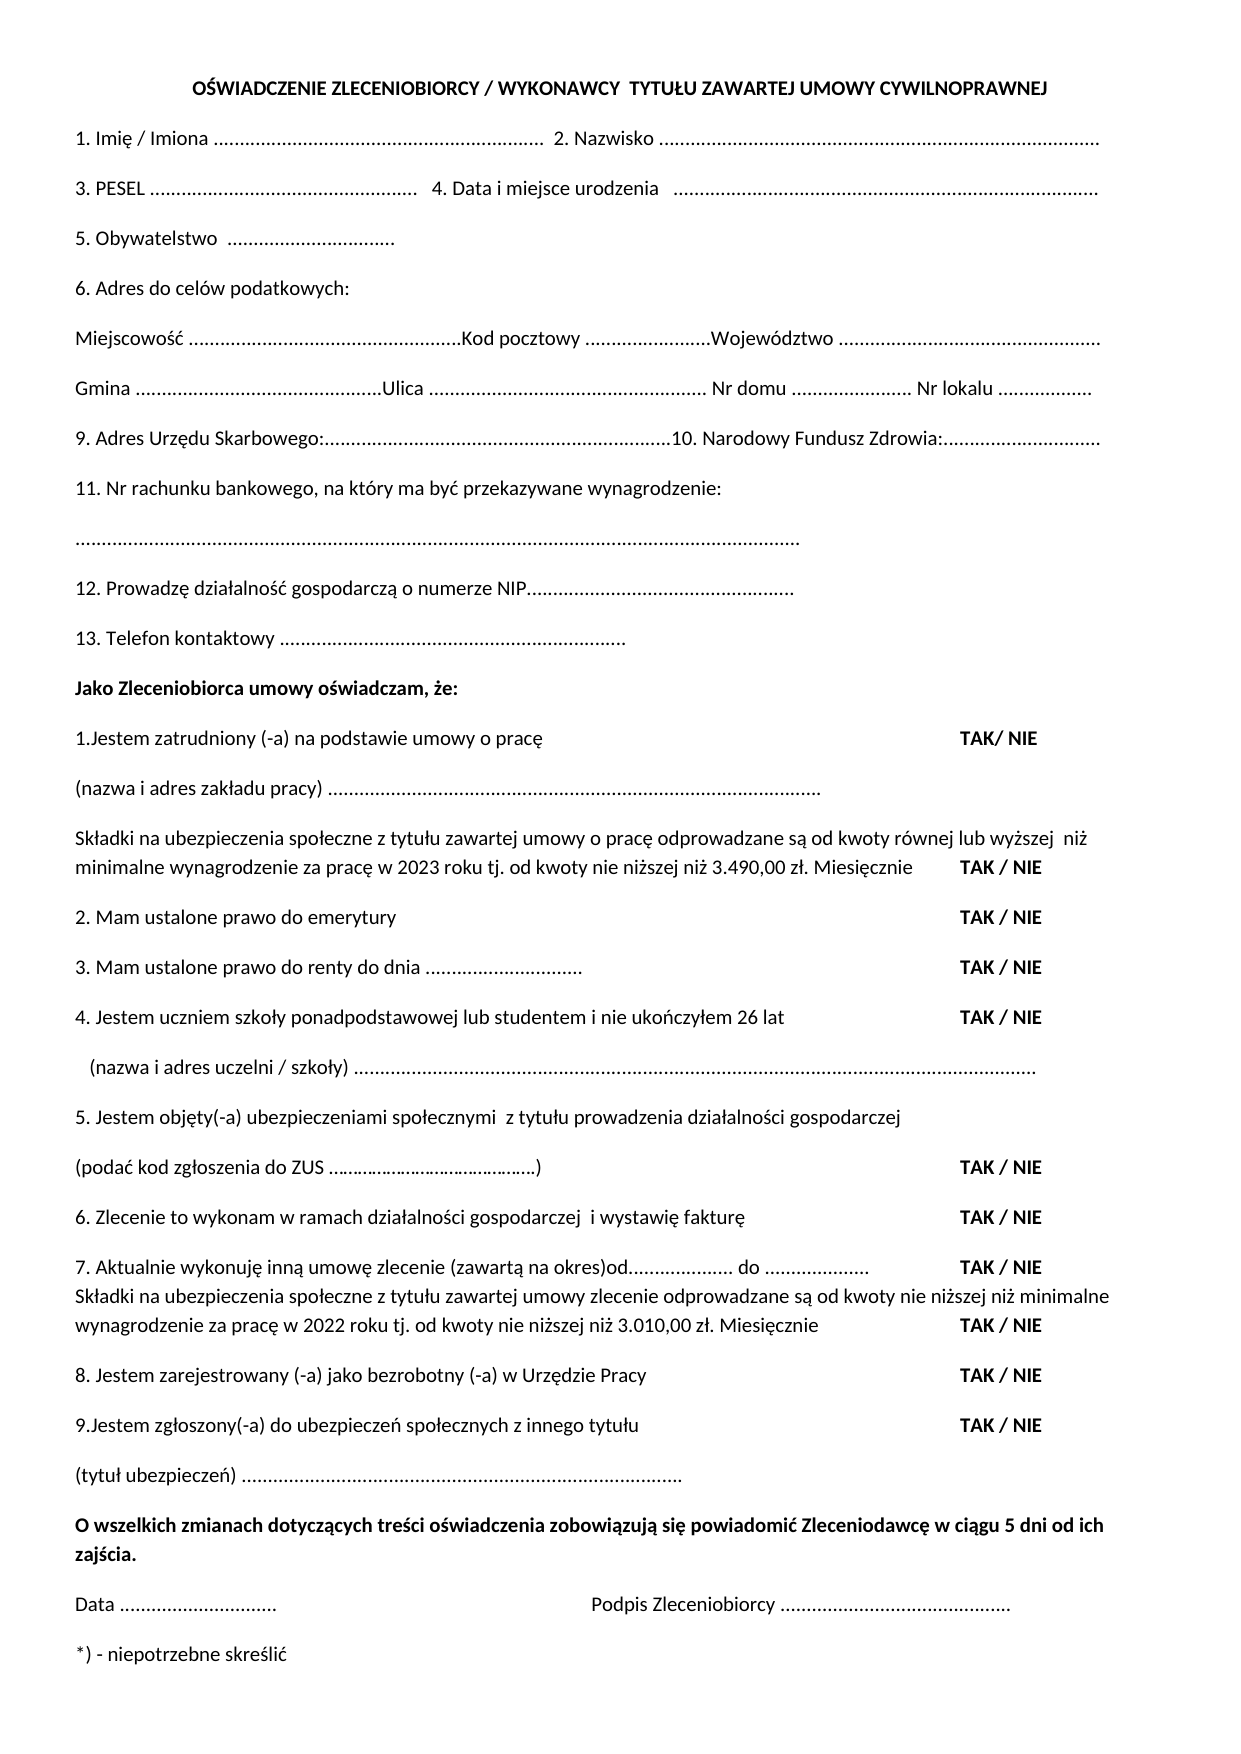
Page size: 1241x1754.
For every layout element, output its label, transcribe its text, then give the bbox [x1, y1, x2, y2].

text Data .............................. Podpis Zleceniobiorcy ............................................ [75, 1592, 1165, 1617]
text Gmina ...............................................Ulica ..................................................... Nr domu ....................... Nr lokalu .................. [75, 375, 1165, 400]
text Składki na ubezpieczenia społeczne z tytułu zawartej umowy o pracę odprowadzane są od kwoty równej lub wyższej niż minimalne wynagrodzenie za pracę w 2023 roku tj. od kwoty nie niższej niż 3.490,00 zł. Miesięcznie TAK / NIE [75, 825, 1165, 879]
text 8. Jestem zarejestrowany (-a) jako bezrobotny (-a) w Urzędzie Pracy TAK / NIE [75, 1362, 1165, 1388]
text 1.Jestem zatrudniony (-a) na podstawie umowy o pracę TAK/ NIE [75, 725, 1165, 750]
text 5. Obywatelstwo ................................ [75, 225, 1165, 250]
text 3. Mam ustalone prawo do renty do dnia .............................. TAK / NIE [75, 954, 1165, 979]
text 9.Jestem zgłoszony(-a) do ubezpieczeń społecznych z innego tytułu TAK / NIE [75, 1412, 1165, 1438]
text Jako Zleceniobiorca umowy oświadczam, że: [75, 675, 1165, 700]
text 2. Mam ustalone prawo do emerytury TAK / NIE [75, 904, 1165, 929]
text *) - niepotrzebne skreślić [75, 1642, 1165, 1667]
text 11. Nr rachunku bankowego, na który ma być przekazywane wynagrodzenie: [75, 475, 1165, 500]
text Miejscowość ....................................................Kod pocztowy ........................Województwo .................................................. [75, 325, 1165, 350]
text (nazwa i adres uczelni / szkoły) .................................................................................................................................. [75, 1054, 1165, 1079]
text 3. PESEL ................................................... 4. Data i miejsce urodzenia ................................................................................. [75, 175, 1165, 200]
text 1. Imię / Imiona ............................................................... 2. Nazwisko .................................................................................... [75, 125, 1165, 150]
text O wszelkich zmianach dotyczących treści oświadczenia zobowiązują się powiadomić Zleceniodawcę w ciągu 5 dni od ich zajścia. [75, 1512, 1165, 1567]
text 9. Adres Urzędu Skarbowego:..................................................................10. Narodowy Fundusz Zdrowia:.............................. [75, 425, 1165, 450]
text (nazwa i adres zakładu pracy) .............................................................................................. [75, 775, 1165, 800]
text 5. Jestem objęty(-a) ubezpieczeniami społecznymi z tytułu prowadzenia działalności gospodarczej [75, 1104, 1165, 1129]
text (podać kod zgłoszenia do ZUS …………………………………….) TAK / NIE [75, 1154, 1165, 1179]
text 13. Telefon kontaktowy .................................................................. [75, 625, 1165, 650]
text 6. Zlecenie to wykonam w ramach działalności gospodarczej i wystawię fakturę TAK / NIE [75, 1204, 1165, 1229]
text 4. Jestem uczniem szkoły ponadpodstawowej lub studentem i nie ukończyłem 26 lat TAK / NIE [75, 1004, 1165, 1029]
text OŚWIADCZENIE ZLECENIOBIORCY / WYKONAWCY TYTUŁU ZAWARTEJ UMOWY CYWILNOPRAWNEJ [75, 75, 1165, 100]
text (tytuł ubezpieczeń) .................................................................................... [75, 1462, 1165, 1488]
text 12. Prowadzę działalność gospodarczą o numerze NIP................................................... [75, 575, 1165, 600]
text 6. Adres do celów podatkowych: [75, 275, 1165, 300]
text .......................................................................................................................................... [75, 525, 1165, 550]
text 7. Aktualnie wykonuję inną umowę zlecenie (zawartą na okres)od.................... do .................... TAK / NIE Składki na ubezpieczenia społeczne z tytułu zawartej umowy zlecenie odprowadzane są od kwoty nie niższej niż minimalne wynagrodzenie za pracę w 2022 roku tj. od kwoty nie niższej niż 3.010,00 zł. Miesięcznie TAK / NIE [75, 1254, 1165, 1338]
